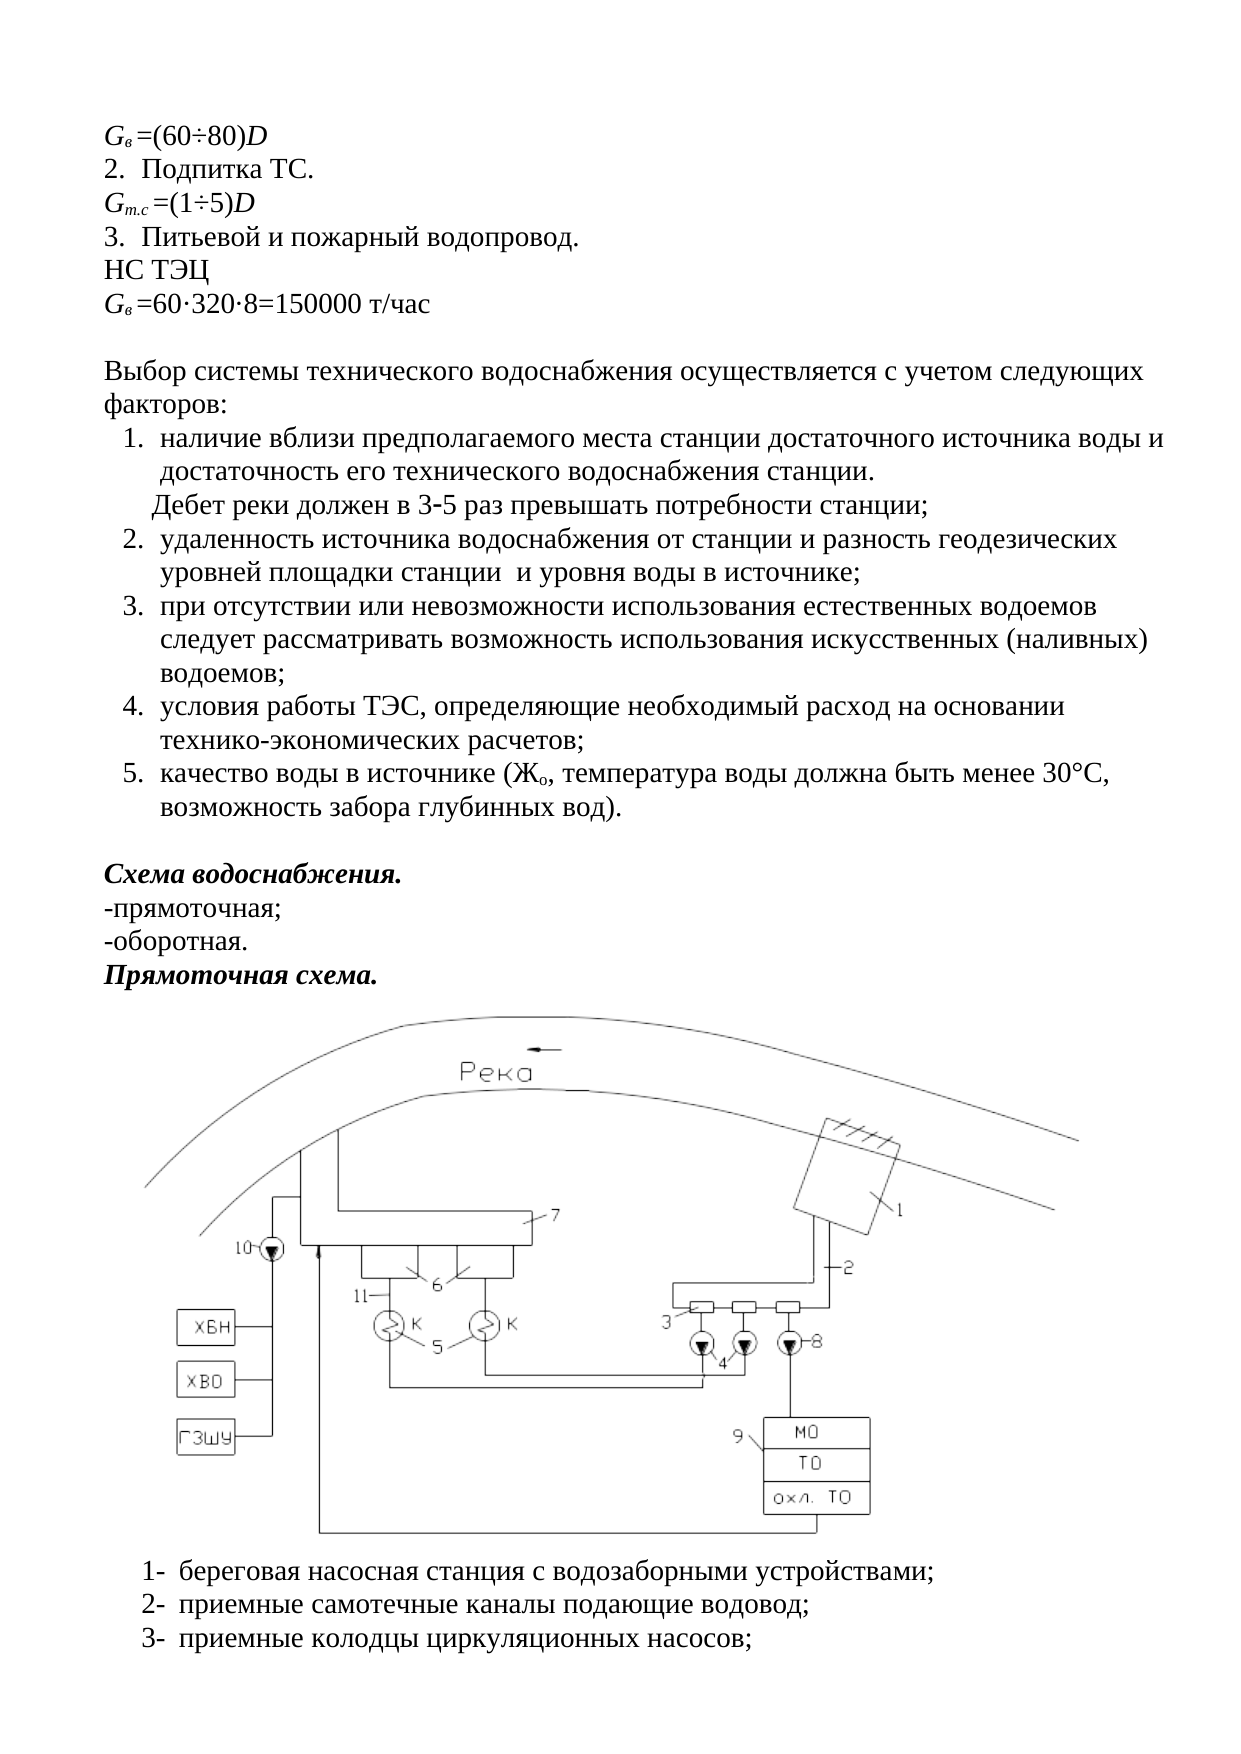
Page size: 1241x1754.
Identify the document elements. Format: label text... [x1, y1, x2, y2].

list приемные самотечные каналы подающие водовод; [141, 1586, 1181, 1620]
text -прямоточная; [103, 890, 1181, 923]
text НС ТЭЦ [103, 252, 1181, 286]
list качество воды в источнике (Жо, температура воды должна быть менее 30°С, возможность забора глубинных вод). [122, 756, 1181, 823]
list Подпитка ТС. [103, 152, 1181, 185]
text Дебет реки должен в 35 раз превышать потребности станции; [122, 487, 1181, 521]
text -оборотная. [103, 923, 1181, 957]
list условия работы ТЭС, определяющие необходимый расход на основании технико-экономических расчетов; [122, 688, 1181, 756]
text Gв =60·320·8=150000 т/час [103, 286, 1181, 319]
text Gт.с =(1÷5)D [103, 185, 1181, 219]
list при отсутствии или невозможности использования естественных водоемов следует рассматривать возможность использования искусственных (наливных) водоемов; [122, 588, 1181, 688]
list наличие вблизи предполагаемого места станции достаточного источника воды и достаточность его технического водоснабжения станции. [122, 420, 1181, 487]
text Выбор системы технического водоснабжения осуществляется с учетом следующих факторов: [103, 353, 1181, 420]
text Gв =(60÷80)D [103, 118, 1181, 152]
list береговая насосная станция с водозаборными устройствами; [141, 1553, 1181, 1586]
text Прямоточная схема. [103, 957, 1181, 990]
list удаленность источника водоснабжения от станции и разность геодезических уровней площадки станции и уровня воды в источнике; [122, 521, 1181, 588]
text Схема водоснабжения. [103, 856, 1181, 890]
list приемные колодцы циркуляционных насосов; [141, 1620, 1181, 1653]
list Питьевой и пожарный водопровод. [103, 219, 1181, 252]
